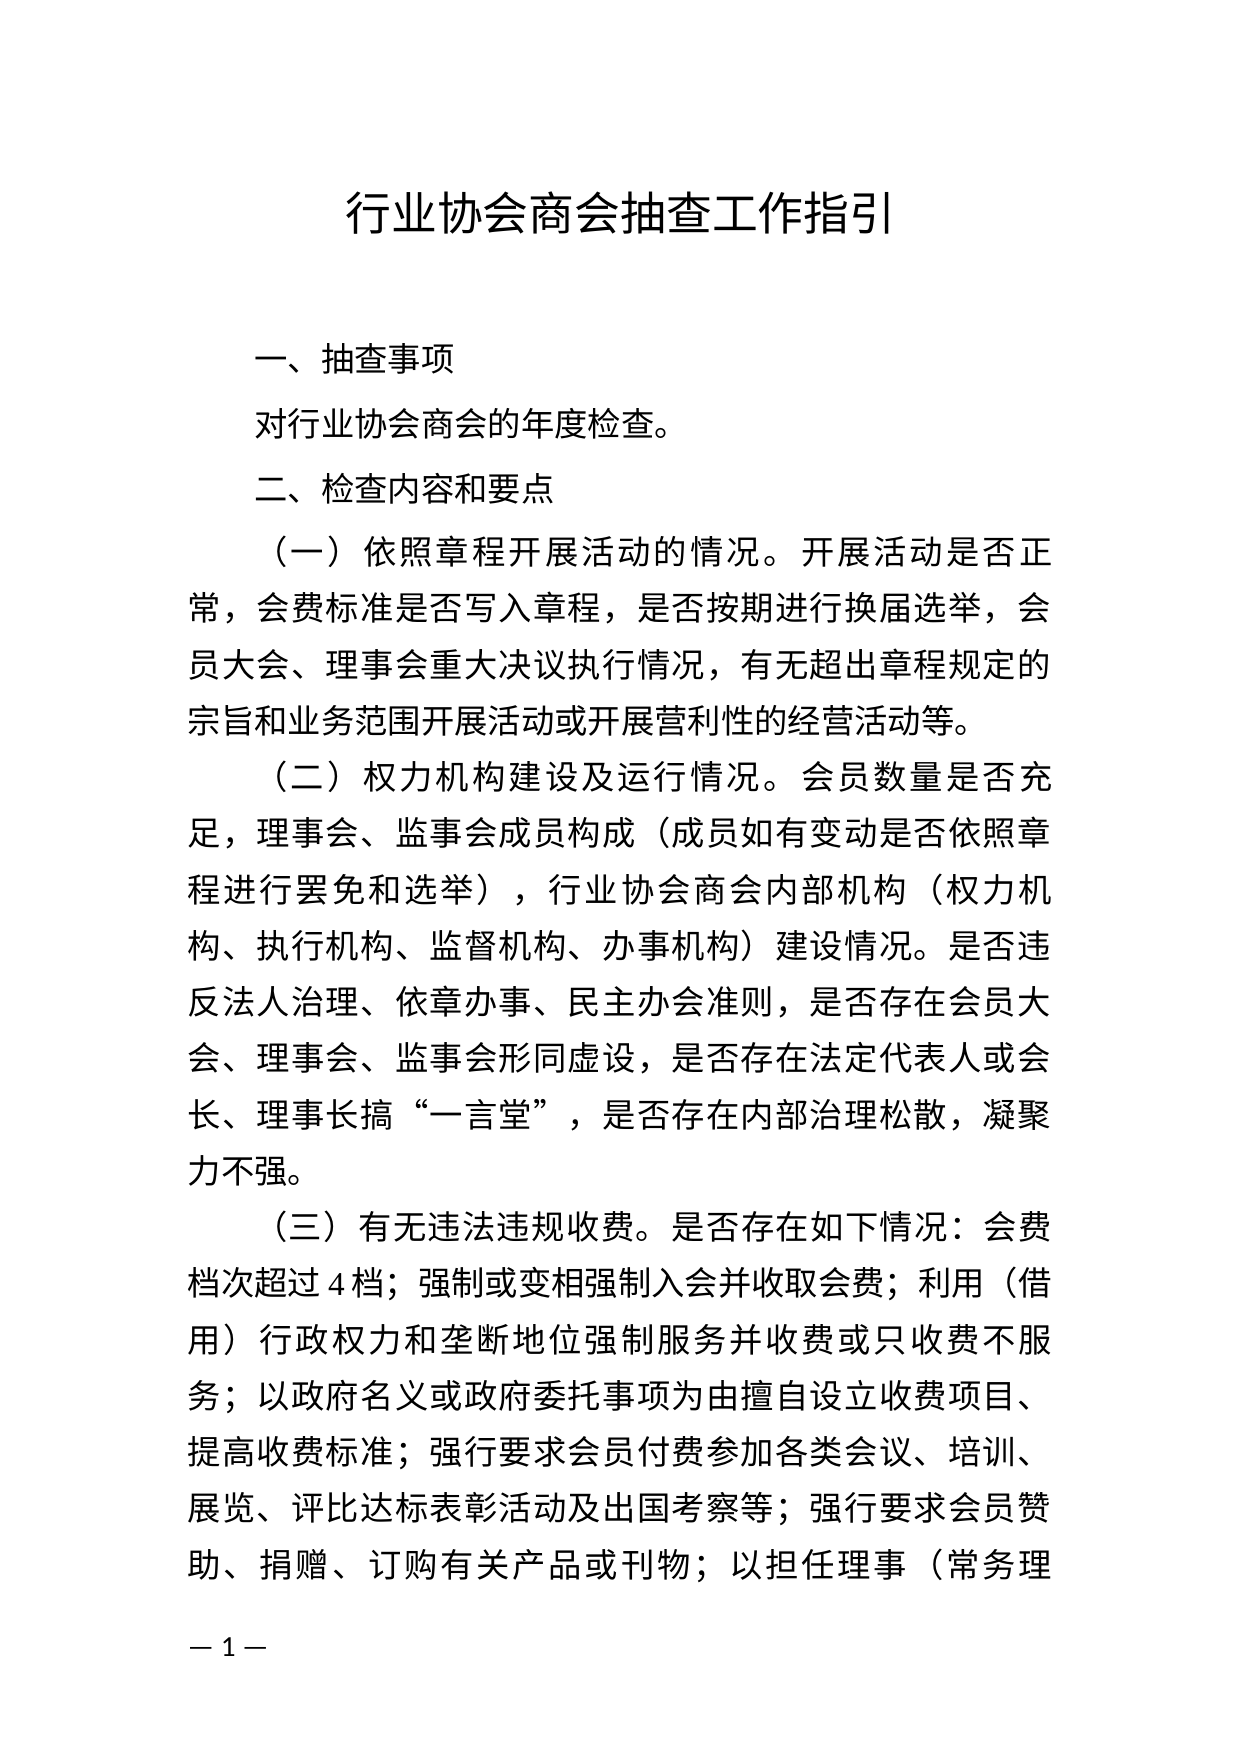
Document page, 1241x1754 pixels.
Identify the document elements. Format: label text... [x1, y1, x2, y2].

text （一）依照章程开展活动的情况。开展活动是否正常，会费标准是否写入章程，是否按期进行换届选举，会员大会、理事会重大决议执行情况，有无超出章程规定的宗旨和业务范围开展活动或开展营利性的经营活动等。 [187, 519, 1053, 744]
text 对行业协会商会的年度检查。 [187, 389, 1053, 454]
text （二）权力机构建设及运行情况。会员数量是否充足，理事会、监事会成员构成（成员如有变动是否依照章程进行罢免和选举），行业协会商会内部机构（权力机构、执行机构、监督机构、办事机构）建设情况。是否违反法人治理、依章办事、民主办会准则，是否存在会员大会、理事会、监事会形同虚设，是否存在法定代表人或会长、理事长搞“一言堂”，是否存在内部治理松散，凝聚力不强。 [187, 744, 1053, 1194]
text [187, 1194, 1053, 1588]
text 行业协会商会抽查工作指引 [187, 162, 1053, 259]
text 二、检查内容和要点 [187, 454, 1053, 519]
text 一、抽查事项 [187, 324, 1053, 389]
